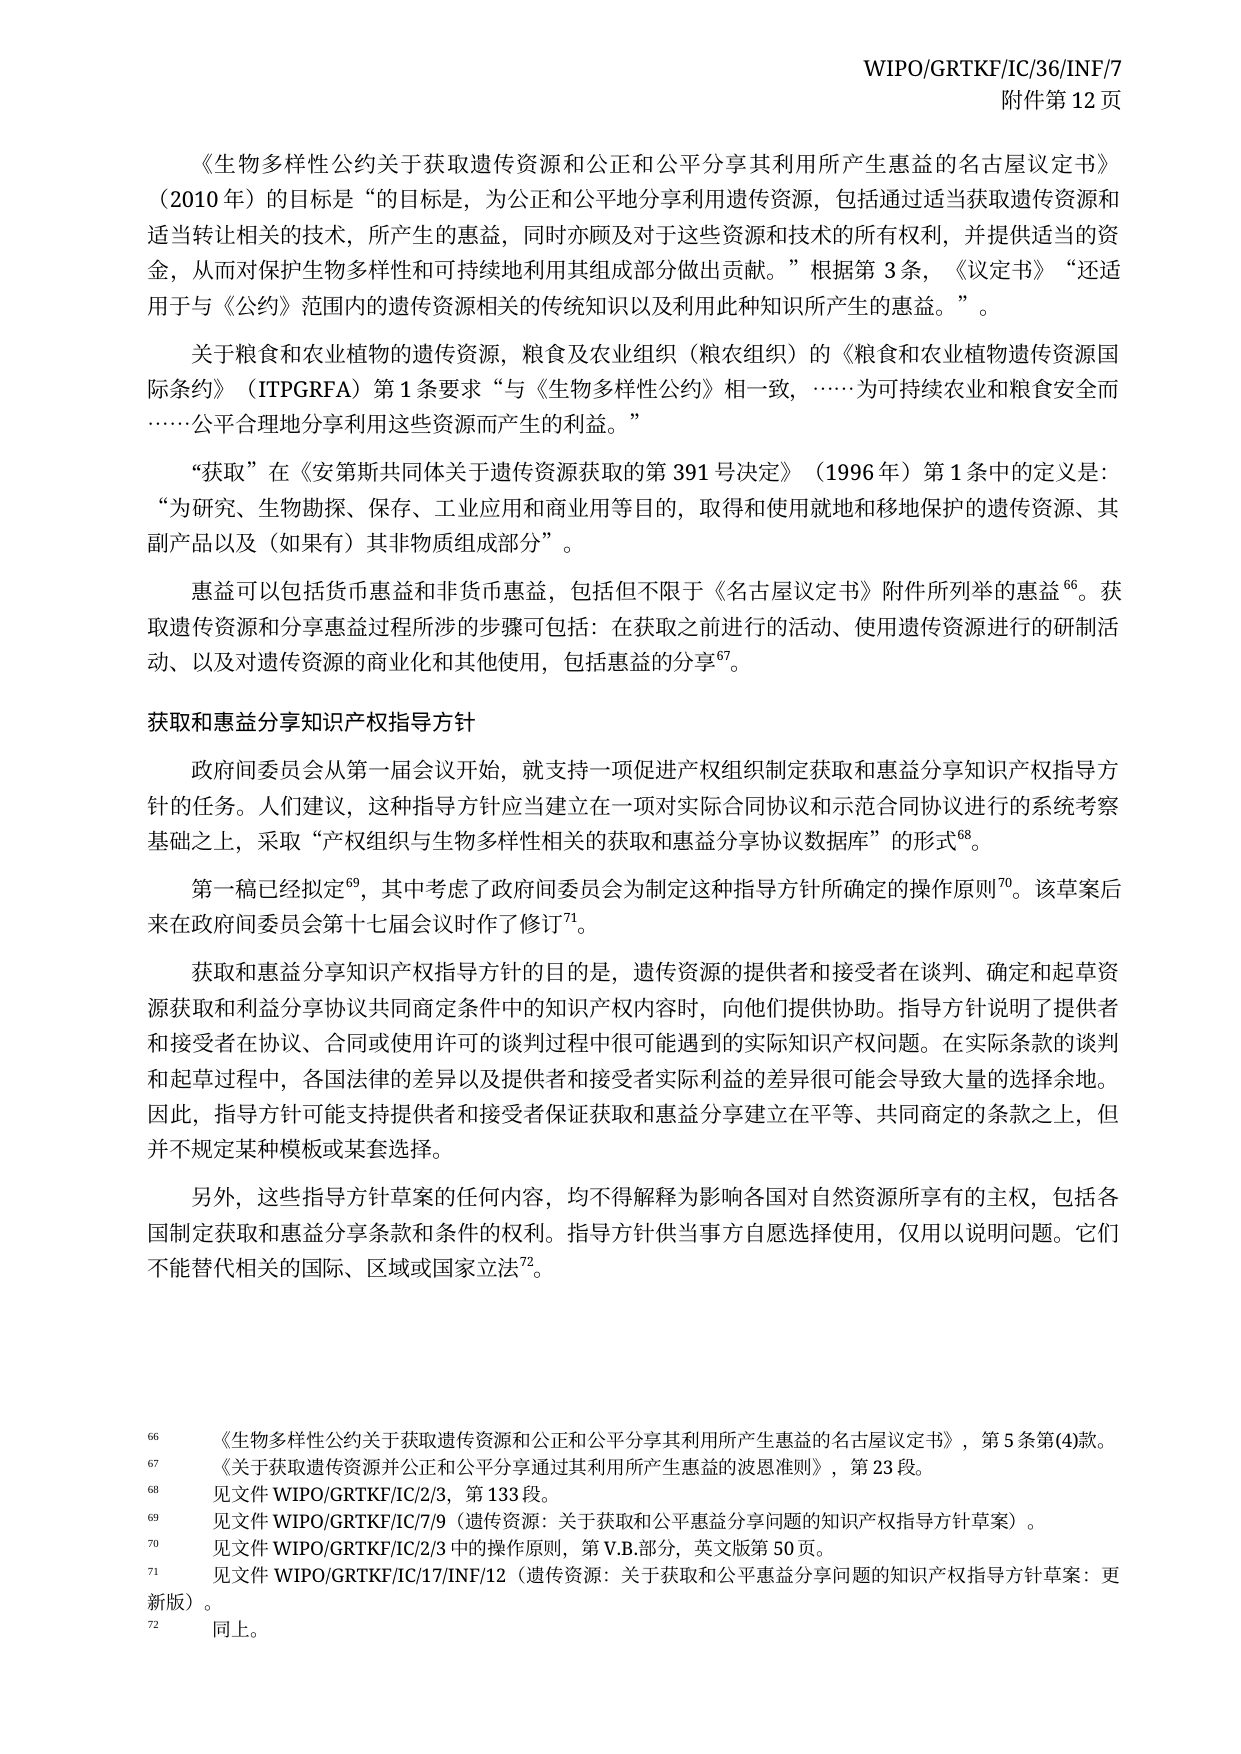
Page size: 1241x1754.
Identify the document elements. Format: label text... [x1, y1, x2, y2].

text 第一稿已经拟定，其中考虑了政府间委员会为制定这种指导方针所确定的操作原则。该草案后来在政府间委员会第十七届会议时作了修订。 [148, 868, 1122, 939]
text 获取和惠益分享知识产权指导方针的目的是，遗传资源的提供者和接受者在谈判、确定和起草资源获取和利益分享协议共同商定条件中的知识产权内容时，向他们提供协助。指导方针说明了提供者和接受者在协议、合同或使用许可的谈判过程中很可能遇到的实际知识产权问题。在实际条款的谈判和起草过程中，各国法律的差异以及提供者和接受者实际利益的差异很可能会导致大量的选择余地。因此，指导方针可能支持提供者和接受者保证获取和惠益分享建立在平等、共同商定的条款之上，但并不规定某种模板或某套选择。 [148, 952, 1122, 1164]
text 关于粮食和农业植物的遗传资源，粮食及农业组织（粮农组织）的《粮食和农业植物遗传资源国际条约》（ITPGRFA）第1条要求“与《生物多样性公约》相一致，……为可持续农业和粮食安全而……公平合理地分享利用这些资源而产生的利益。” [148, 333, 1122, 439]
text 政府间委员会从第一届会议开始，就支持一项促进产权组织制定获取和惠益分享知识产权指导方针的任务。人们建议，这种指导方针应当建立在一项对实际合同协议和示范合同协议进行的系统考察基础之上，采取“产权组织与生物多样性相关的获取和惠益分享协议数据库”的形式。 [148, 749, 1122, 856]
text 另外，这些指导方针草案的任何内容，均不得解释为影响各国对自然资源所享有的主权，包括各国制定获取和惠益分享条款和条件的权利。指导方针供当事方自愿选择使用，仅用以说明问题。它们不能替代相关的国际、区域或国家立法。 [148, 1177, 1122, 1283]
text 惠益可以包括货币惠益和非货币惠益，包括但不限于《名古屋议定书》附件所列举的惠益。获取遗传资源和分享惠益过程所涉的步骤可包括：在获取之前进行的活动、使用遗传资源进行的研制活动、以及对遗传资源的商业化和其他使用，包括惠益的分享。 [148, 570, 1122, 677]
text 《生物多样性公约关于获取遗传资源和公正和公平分享其利用所产生惠益的名古屋议定书》（2010年）的目标是“的目标是，为公正和公平地分享利用遗传资源，包括通过适当获取遗传资源和适当转让相关的技术，所产生的惠益，同时亦顾及对于这些资源和技术的所有权利，并提供适当的资金，从而对保护生物多样性和可持续地利用其组成部分做出贡献。”根据第3条，《议定书》“还适用于与《公约》范围内的遗传资源相关的传统知识以及利用此种知识所产生的惠益。”。 [148, 143, 1122, 320]
text 获取和惠益分享知识产权指导方针 [148, 702, 1122, 737]
text “获取”在《安第斯共同体关于遗传资源获取的第391号决定》（1996年）第1条中的定义是：“为研究、生物勘探、保存、工业应用和商业用等目的，取得和使用就地和移地保护的遗传资源、其副产品以及（如果有）其非物质组成部分”。 [148, 452, 1122, 558]
